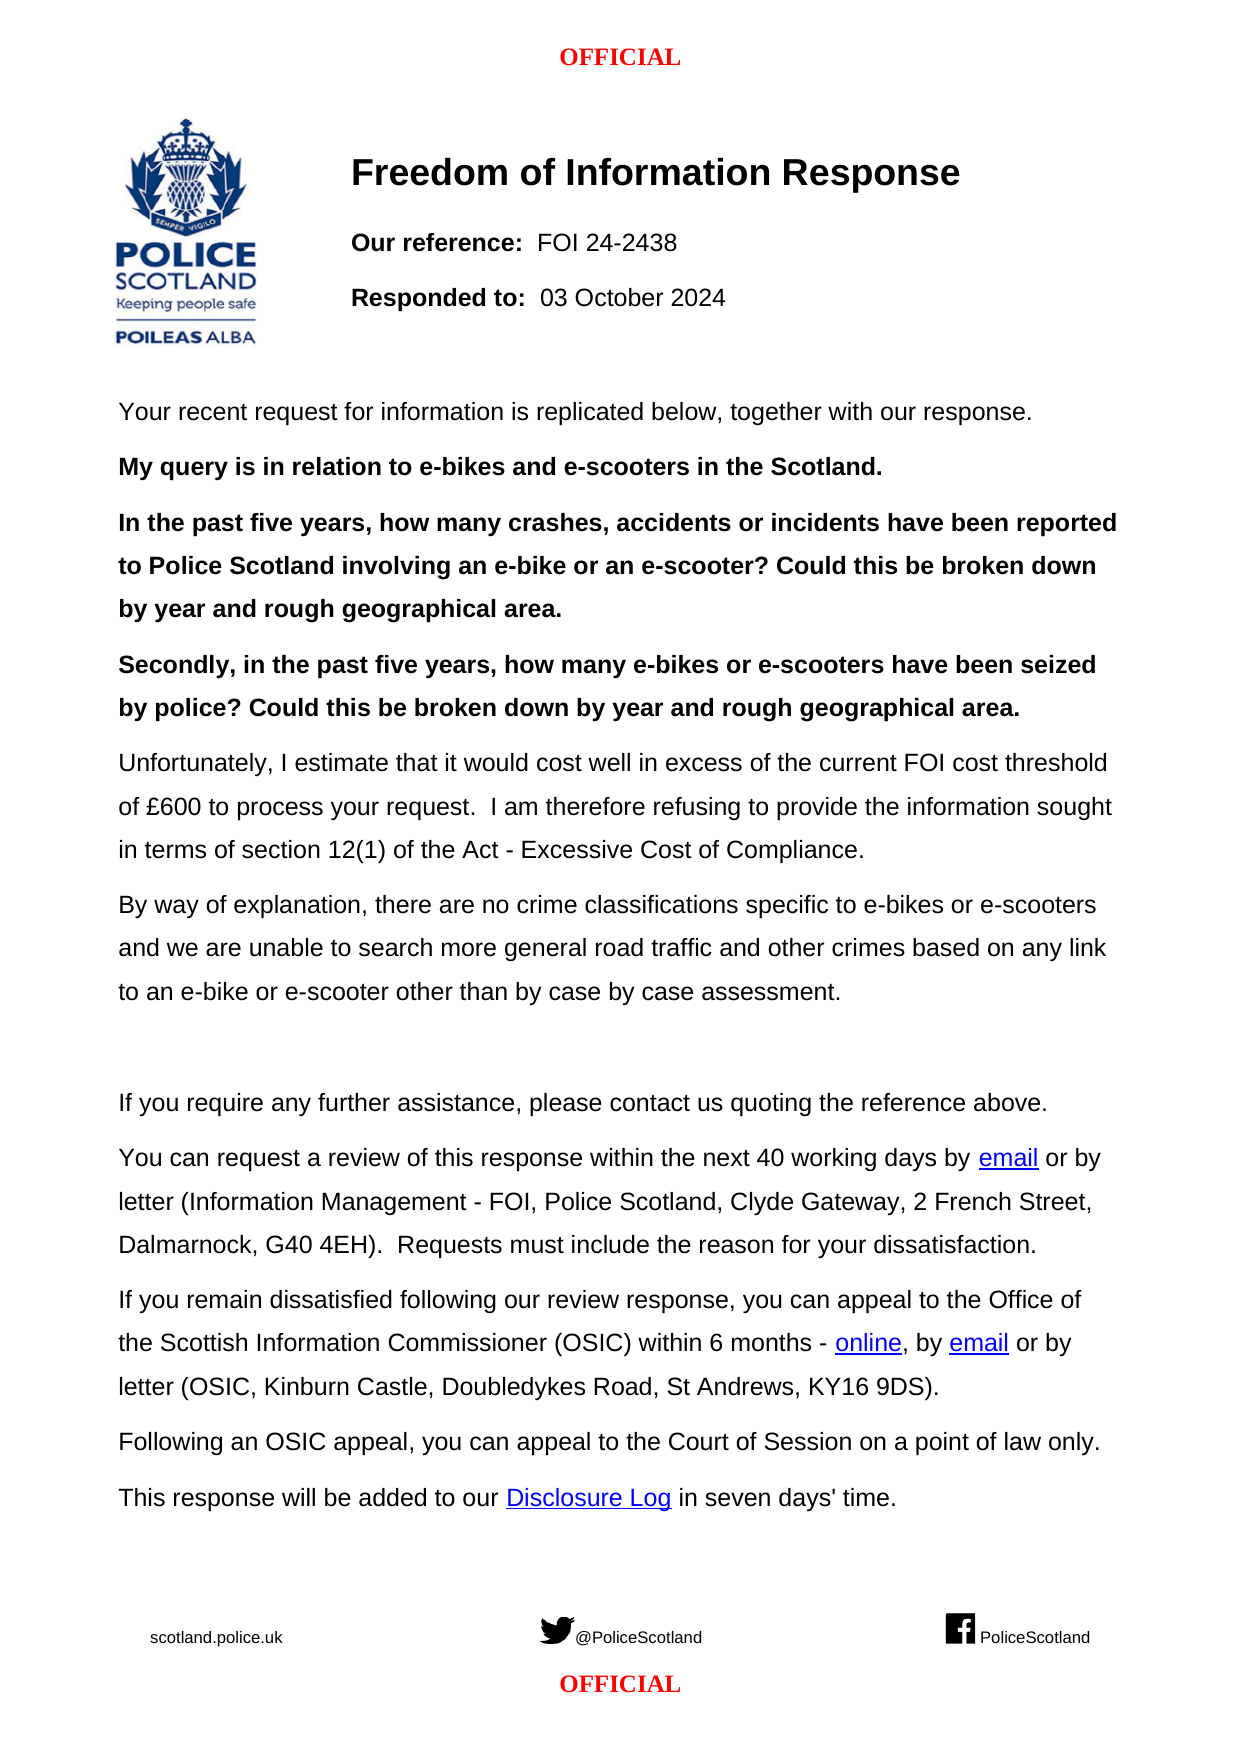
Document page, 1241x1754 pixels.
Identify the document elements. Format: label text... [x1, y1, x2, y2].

text If you remain dissatisfied following our review response, you can appeal to the Office of the Scottish Information Commissioner (OSIC) within 6 months - online, by email or by letter (OSIC, Kinburn Castle, Doubledykes Road, St Andrews, KY16 9DS). [118, 1285, 1122, 1400]
table_header Freedom of Information Response Our reference: FOI 24-2438 Responded to: 03 October 2024 [340, 118, 1121, 384]
picture [945, 1613, 976, 1644]
picture [114, 118, 257, 347]
text By way of explanation, there are no crime classifications specific to e-bikes or e-scooters and we are unable to search more general road traffic and other crimes based on any link to an e-bike or e-scooter other than by case by case assessment. [118, 890, 1122, 1005]
text Unfortunately, I estimate that it would cost well in excess of the current FOI cost threshold of £600 to process your request. I am therefore refusing to provide the information sought in terms of section 12(1) of the Act - Excessive Cost of Compliance. [118, 748, 1122, 863]
text You can request a review of this response within the next 40 working days by email or by letter (Information Management - FOI, Police Scotland, Clyde Gateway, 2 French Street, Dalmarnock, G40 4EH). Requests must include the reason for your dissatisfaction. [118, 1143, 1122, 1258]
text Your recent request for information is replicated below, together with our response. [118, 396, 1122, 425]
text Secondly, in the past five years, how many e-bikes or e-scooters have been seized by police? Could this be broken down by year and rough geographical area. [118, 649, 1122, 721]
text In the past five years, how many crashes, accidents or incidents have been reported to Police Scotland involving an e-bike or an e-scooter? Could this be broken down by year and rough geographical area. [118, 508, 1122, 623]
picture [538, 1617, 575, 1644]
text This response will be added to our Disclosure Log in seven days' time. [118, 1483, 1122, 1511]
text Following an OSIC appeal, you can appeal to the Court of Session on a point of law only. [118, 1427, 1122, 1456]
text My query is in relation to e-bikes and e-scooters in the Scotland. [118, 452, 1122, 481]
table_header [103, 118, 339, 384]
text If you require any further assistance, please contact us quoting the reference above. [118, 1088, 1122, 1116]
